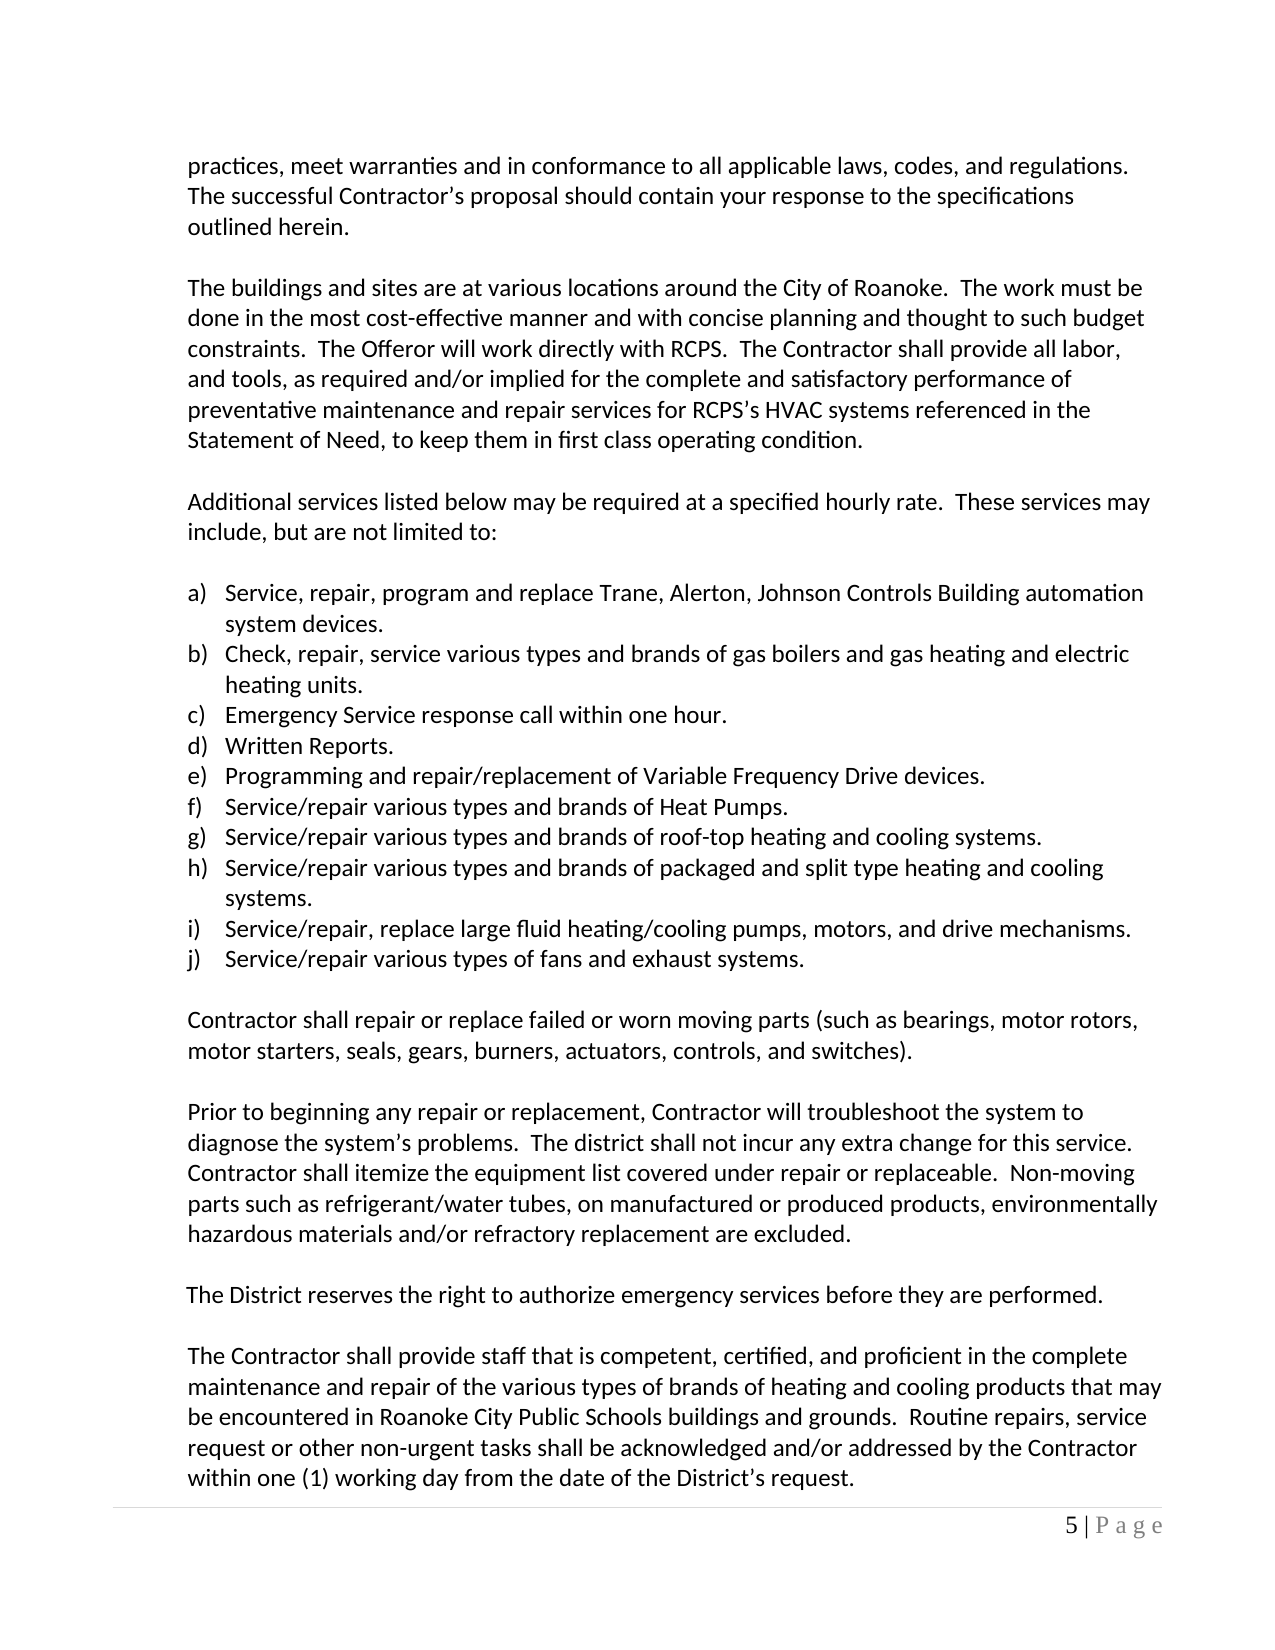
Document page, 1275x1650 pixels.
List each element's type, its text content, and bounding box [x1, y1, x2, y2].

text d) Written Reports. [187, 730, 1162, 760]
text f) Service/repair various types and brands of Heat Pumps. [187, 791, 1162, 821]
text b) Check, repair, service various types and brands of gas boilers and gas heating and electric heating units. [187, 638, 1162, 699]
text c) Emergency Service response call within one hour. [187, 699, 1162, 730]
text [187, 150, 1162, 242]
text The District reserves the right to authorize emergency services before they are performed. [112, 1279, 1162, 1310]
text Contractor shall repair or replace failed or worn moving parts (such as bearings, motor rotors, motor starters, seals, gears, burners, actuators, controls, and switches). [187, 1004, 1162, 1066]
text a) Service, repair, program and replace Trane, Alerton, Johnson Controls Building automation system devices. [187, 577, 1162, 638]
text h) Service/repair various types and brands of packaged and split type heating and cooling systems. [187, 852, 1162, 913]
text Additional services listed below may be required at a specified hourly rate. These services may include, but are not limited to: [187, 486, 1162, 547]
text The Contractor shall provide staff that is competent, certified, and proficient in the complete maintenance and repair of the various types of brands of heating and cooling products that may be encountered in Roanoke City Public Schools buildings and grounds. Routine repairs, service request or other non-urgent tasks shall be acknowledged and/or addressed by the Contractor within one (1) working day from the date of the District’s request. [187, 1340, 1162, 1493]
text g) Service/repair various types and brands of roof-top heating and cooling systems. [187, 821, 1162, 852]
text i) Service/repair, replace large fluid heating/cooling pumps, motors, and drive mechanisms. [187, 913, 1162, 943]
text Prior to beginning any repair or replacement, Contractor will troubleshoot the system to diagnose the system’s problems. The district shall not incur any extra change for this service. Contractor shall itemize the equipment list covered under repair or replaceable. Non-moving parts such as refrigerant/water tubes, on manufactured or produced products, environmentally hazardous materials and/or refractory replacement are excluded. [187, 1096, 1162, 1249]
text The buildings and sites are at various locations around the City of Roanoke. The work must be done in the most cost-effective manner and with concise planning and thought to such budget constraints. The Offeror will work directly with RCPS. The Contractor shall provide all labor, and tools, as required and/or implied for the complete and satisfactory performance of preventative maintenance and repair services for RCPS’s HVAC systems referenced in the Statement of Need, to keep them in first class operating condition. [187, 272, 1162, 455]
text e) Programming and repair/replacement of Variable Frequency Drive devices. [187, 760, 1162, 791]
text j) Service/repair various types of fans and exhaust systems. [187, 943, 1162, 974]
